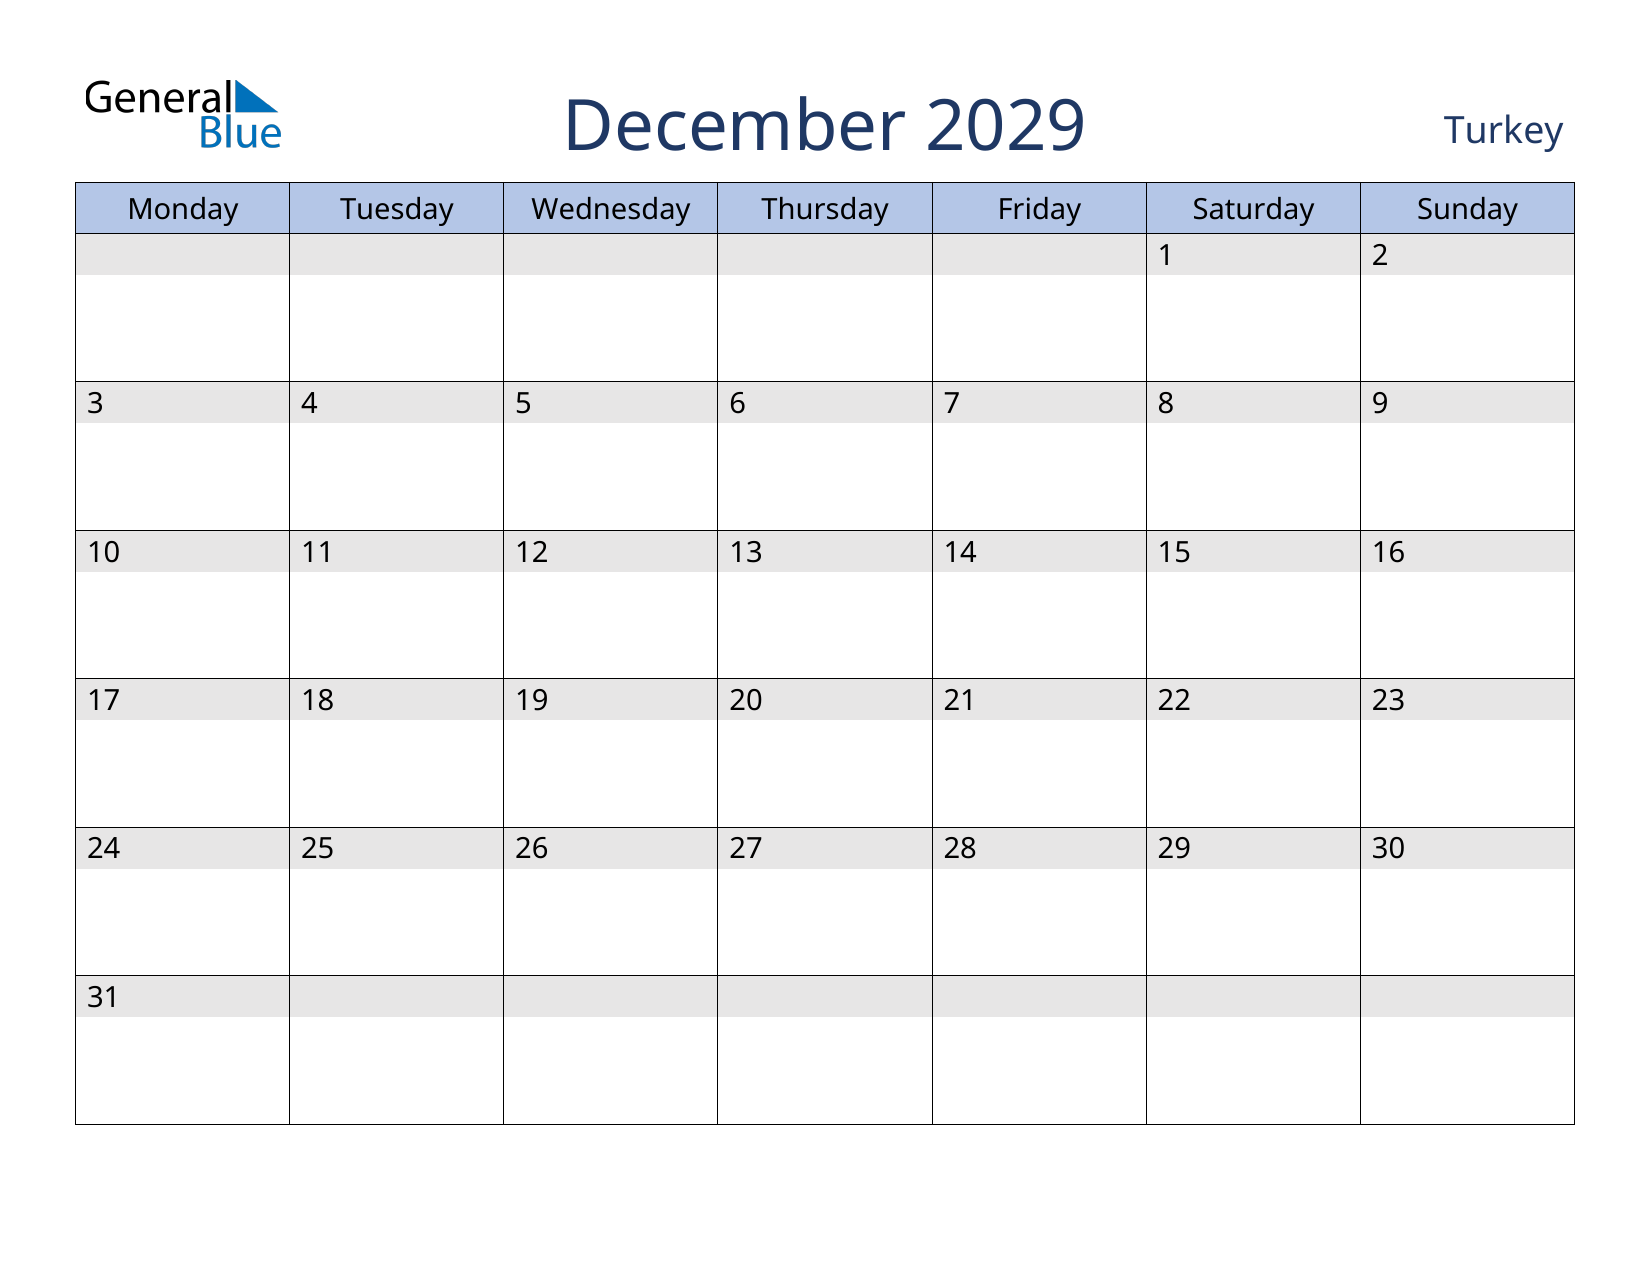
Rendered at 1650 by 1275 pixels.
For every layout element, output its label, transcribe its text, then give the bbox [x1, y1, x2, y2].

table_cell [1361, 869, 1574, 975]
table_cell Thursday [718, 183, 932, 233]
table_cell [1147, 572, 1360, 678]
table_cell [718, 976, 932, 1017]
table_cell [1361, 275, 1574, 381]
table_cell 20 [718, 679, 932, 720]
table_cell [76, 1017, 289, 1123]
table_cell 1 [1147, 234, 1360, 275]
table_header December 2029 [504, 75, 1146, 182]
picture [86, 80, 281, 148]
table_cell [290, 275, 503, 381]
table_cell [933, 275, 1146, 381]
table_cell [76, 423, 289, 530]
table_cell 29 [1147, 828, 1360, 869]
table_cell [718, 234, 932, 275]
table_cell [933, 1017, 1146, 1123]
table_cell [504, 869, 717, 975]
table_cell [718, 720, 932, 827]
table_cell [1361, 572, 1574, 678]
table_cell [290, 976, 503, 1017]
table_cell [1147, 423, 1360, 530]
table_cell [504, 275, 717, 381]
table_cell [504, 976, 717, 1017]
table_cell [1147, 275, 1360, 381]
table_cell [933, 720, 1146, 827]
table_cell 2 [1361, 234, 1574, 275]
table_cell 15 [1147, 531, 1360, 572]
table_header [76, 75, 503, 182]
table_cell 13 [718, 531, 932, 572]
table_cell [933, 234, 1146, 275]
table_cell [290, 572, 503, 678]
table_cell 5 [504, 382, 717, 423]
table_header Turkey [1146, 75, 1574, 182]
table_cell Sunday [1361, 183, 1574, 233]
table_cell 22 [1147, 679, 1360, 720]
table_cell 10 [76, 531, 289, 572]
table_cell [76, 234, 289, 275]
table_cell Wednesday [504, 183, 717, 233]
table_cell [933, 572, 1146, 678]
table_cell [504, 423, 717, 530]
table_cell [933, 423, 1146, 530]
table_cell [1361, 720, 1574, 827]
table_cell 19 [504, 679, 717, 720]
table_cell 27 [718, 828, 932, 869]
table_cell [76, 869, 289, 975]
table_cell [76, 720, 289, 827]
table_cell [718, 423, 932, 530]
table_cell [718, 275, 932, 381]
table_cell [718, 869, 932, 975]
table_cell Tuesday [290, 183, 503, 233]
table_cell [1147, 720, 1360, 827]
table_cell 12 [504, 531, 717, 572]
table_cell [718, 1017, 932, 1123]
table_cell 28 [933, 828, 1146, 869]
table_cell [1361, 976, 1574, 1017]
table_cell 26 [504, 828, 717, 869]
table_cell 6 [718, 382, 932, 423]
table_cell [1147, 1017, 1360, 1123]
table_cell 23 [1361, 679, 1574, 720]
table_cell [76, 275, 289, 381]
table_cell [1361, 1017, 1574, 1123]
table_cell [290, 1017, 503, 1123]
table_cell 18 [290, 679, 503, 720]
table_cell [504, 1017, 717, 1123]
table_cell 3 [76, 382, 289, 423]
table_cell [933, 869, 1146, 975]
table_cell 30 [1361, 828, 1574, 869]
table_cell [290, 869, 503, 975]
table_cell Saturday [1147, 183, 1360, 233]
table_cell 9 [1361, 382, 1574, 423]
table_cell [1147, 976, 1360, 1017]
table_cell [504, 234, 717, 275]
table_cell 4 [290, 382, 503, 423]
table_cell 11 [290, 531, 503, 572]
table_cell [504, 572, 717, 678]
table_cell [76, 572, 289, 678]
table_cell [933, 976, 1146, 1017]
table_cell Monday [76, 183, 289, 233]
table_cell 25 [290, 828, 503, 869]
table_cell [1361, 423, 1574, 530]
table_cell 24 [76, 828, 289, 869]
table_cell [290, 720, 503, 827]
table_cell [504, 720, 717, 827]
table_cell [290, 423, 503, 530]
table_cell 14 [933, 531, 1146, 572]
table_cell 8 [1147, 382, 1360, 423]
table_cell [290, 234, 503, 275]
table_cell 21 [933, 679, 1146, 720]
table_cell 7 [933, 382, 1146, 423]
table_cell 31 [76, 976, 289, 1017]
table_cell [1147, 869, 1360, 975]
table_cell Friday [933, 183, 1146, 233]
table_cell [718, 572, 932, 678]
table_cell 17 [76, 679, 289, 720]
table_cell 16 [1361, 531, 1574, 572]
